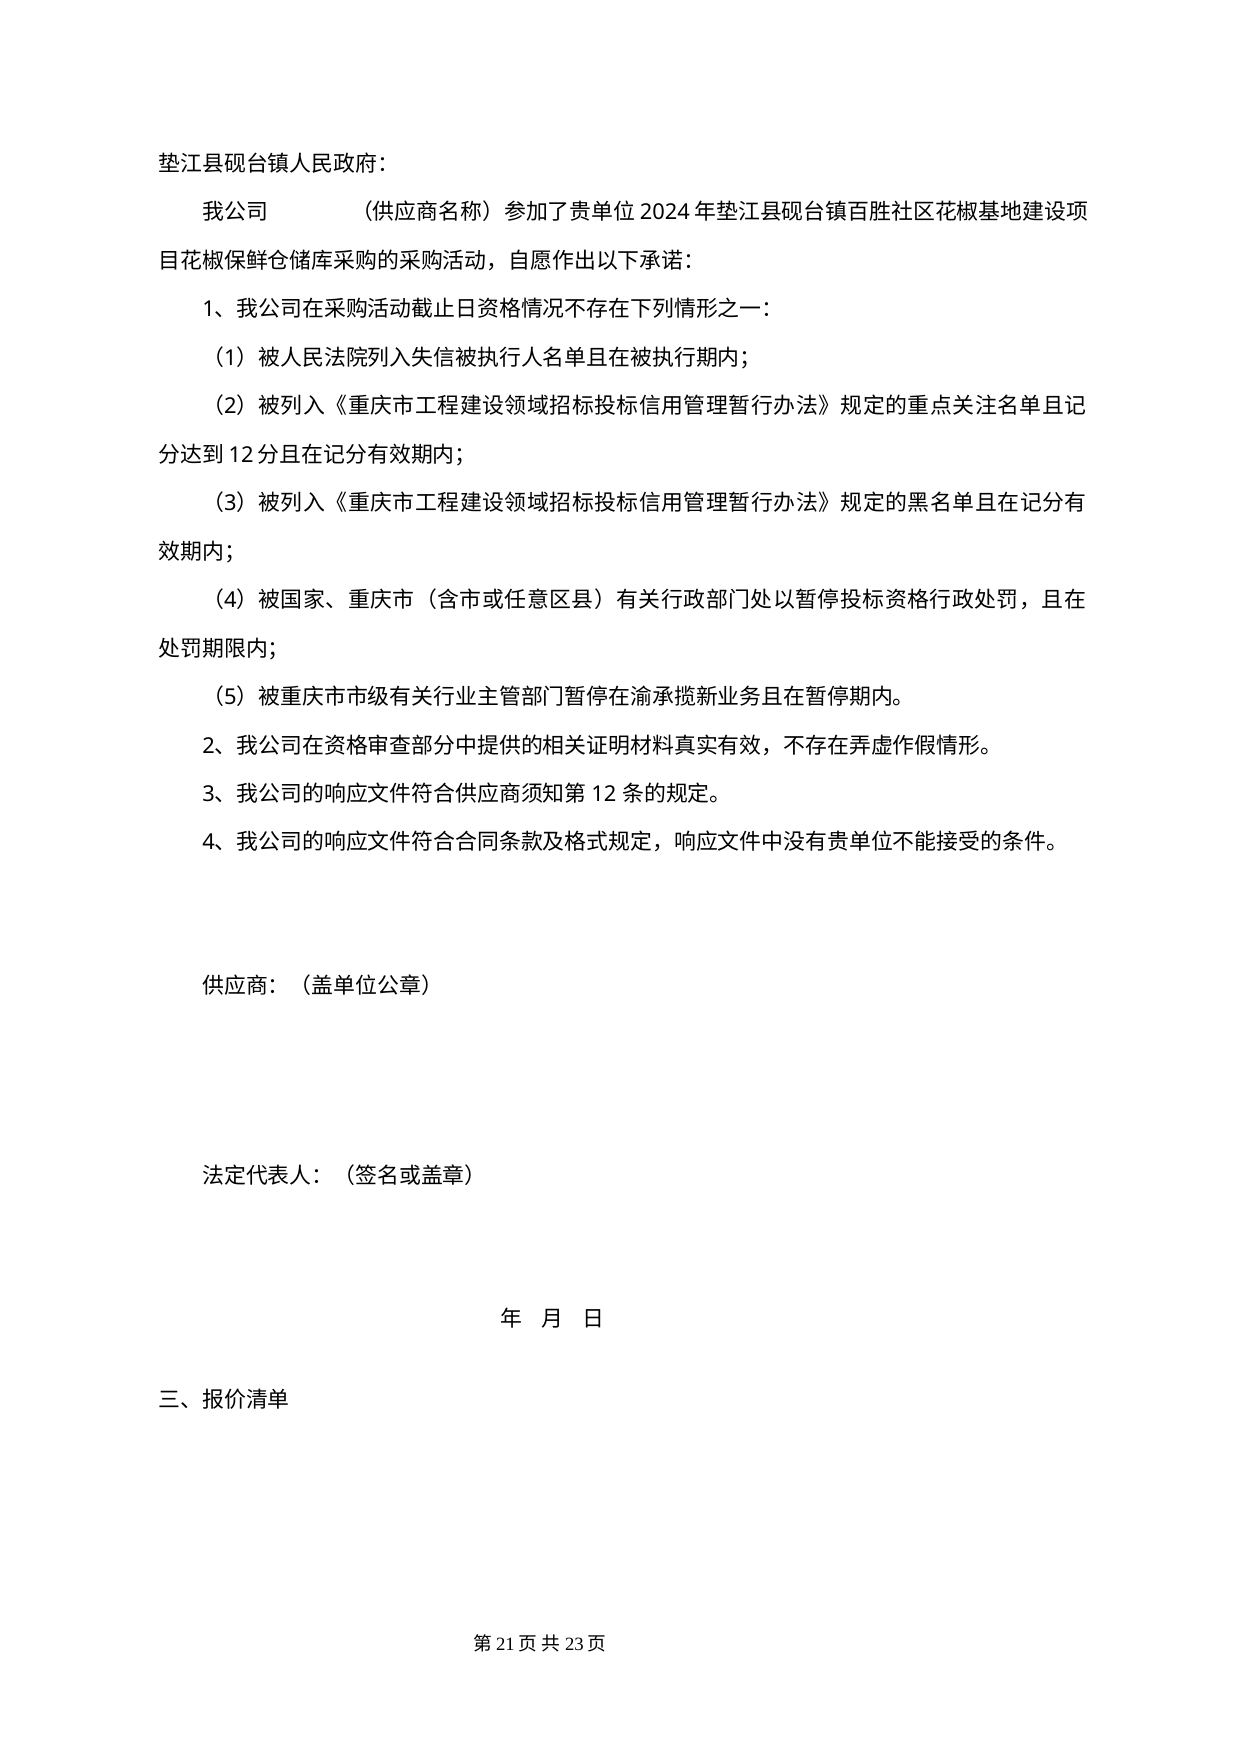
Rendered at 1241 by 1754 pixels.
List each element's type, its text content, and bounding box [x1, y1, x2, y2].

list （5）被重庆市市级有关行业主管部门暂停在渝承揽新业务且在暂停期内。 [158, 679, 1088, 712]
list 年 月 日 [158, 1301, 1088, 1333]
list 被国家、重庆市（含市或任意区县）有关行政部门处以暂停投标资格行政处罚，且在处罚期限内； [158, 582, 1088, 663]
list 被列入《重庆市工程建设领域招标投标信用管理暂行办法》规定的重点关注名单且记分达到12分且在记分有效期内； [158, 388, 1088, 469]
list 供应商：（盖单位公章） [158, 967, 1088, 1000]
text 我公司 （供应商名称）参加了贵单位2024年垫江县砚台镇百胜社区花椒基地建设项目花椒保鲜仓储库采购的采购活动，自愿作出以下承诺： [158, 194, 1088, 275]
list 三、报价清单 [158, 1382, 1088, 1414]
list 4、我公司的响应文件符合合同条款及格式规定，响应文件中没有贵单位不能接受的条件。 [158, 824, 1088, 857]
list 垫江县砚台镇人民政府： [377, 146, 1088, 178]
list （1）被人民法院列入失信被执行人名单且在被执行期内； [158, 339, 1088, 372]
list 法定代表人：（签名或盖章） [158, 1158, 1088, 1190]
list 3、我公司的响应文件符合供应商须知第 12 条的规定。 [158, 776, 1088, 808]
list 2、我公司在资格审查部分中提供的相关证明材料真实有效，不存在弄虚作假情形。 [158, 727, 1088, 760]
list 被列入《重庆市工程建设领域招标投标信用管理暂行办法》规定的黑名单且在记分有效期内； [158, 485, 1088, 566]
list 1、我公司在采购活动截止日资格情况不存在下列情形之一： [158, 291, 1088, 324]
